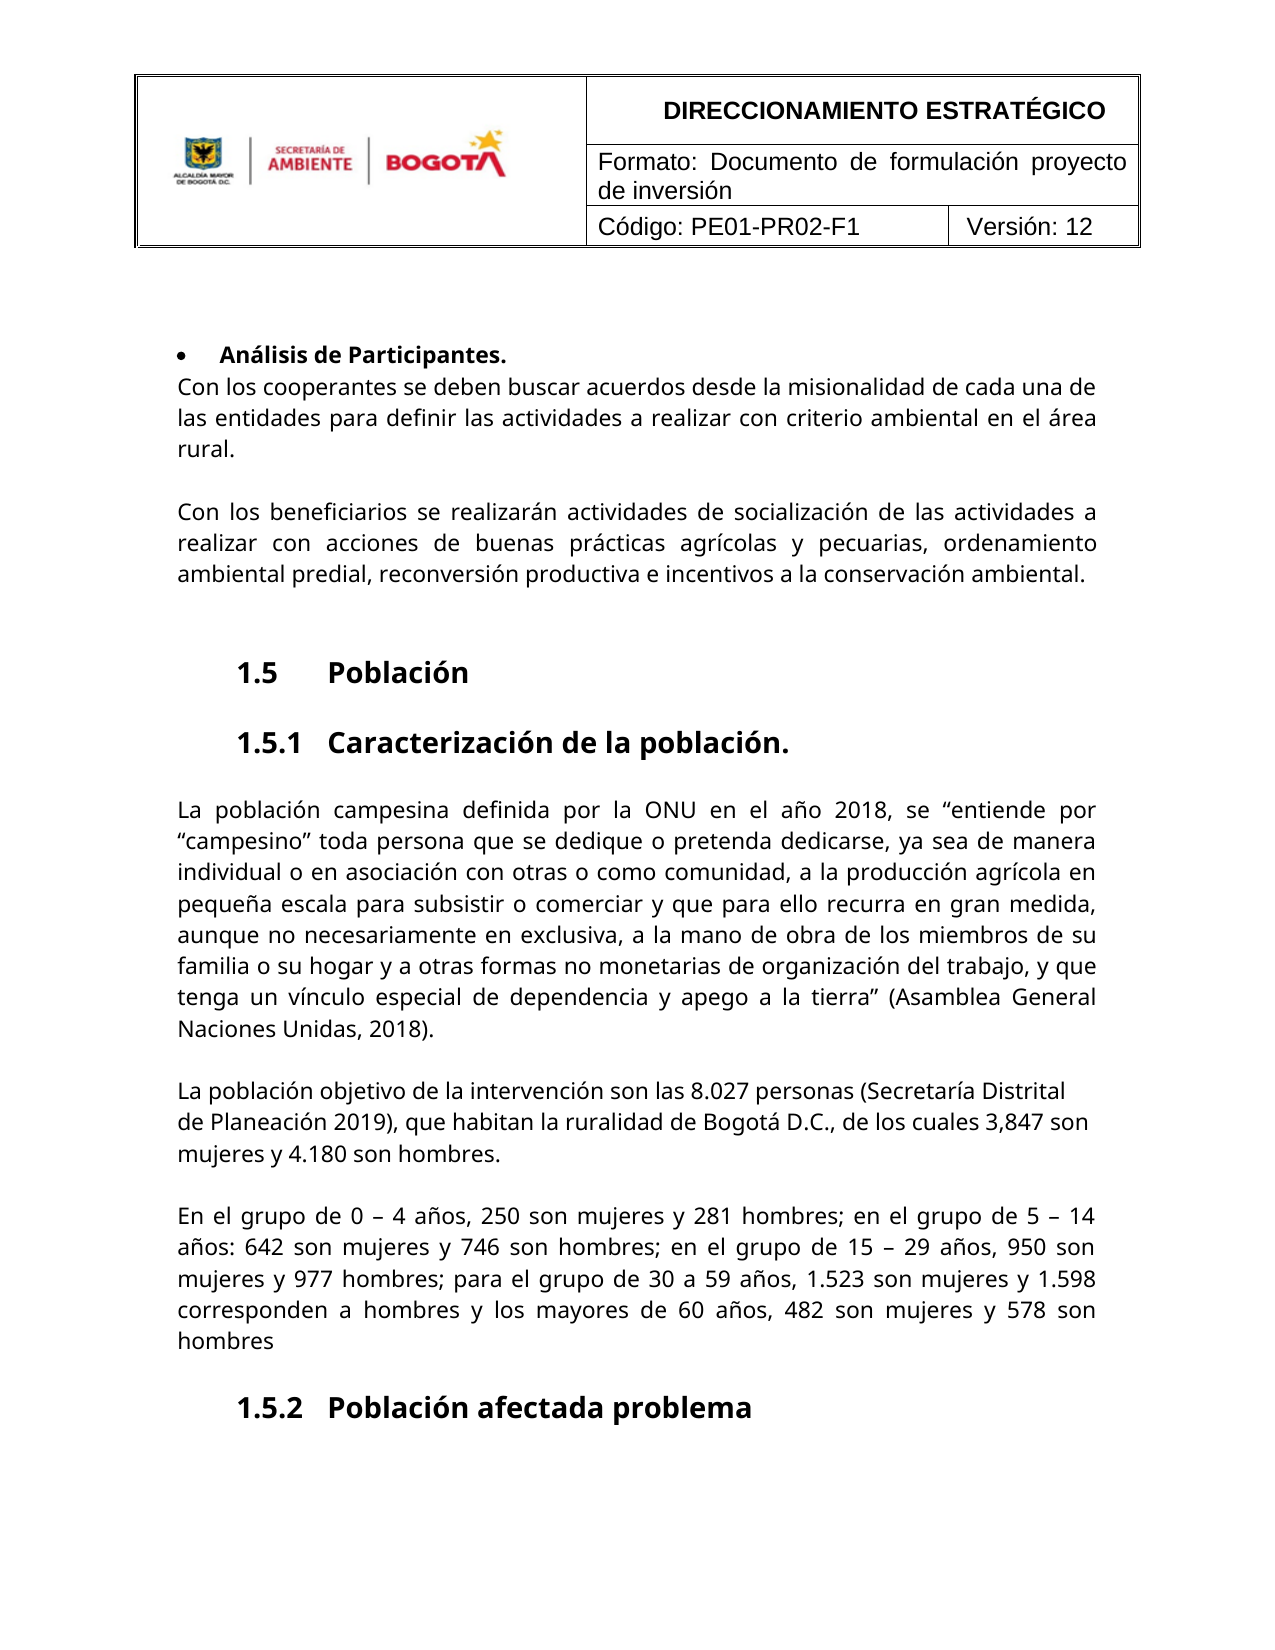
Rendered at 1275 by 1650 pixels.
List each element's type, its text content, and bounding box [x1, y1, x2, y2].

list Población [236, 652, 1098, 692]
text La población campesina definida por la ONU en el año 2018, se “entiende por “campesino” toda persona que se dedique o pretenda dedicarse, ya sea de manera individual o en asociación con otras o como comunidad, a la producción agrícola en pequeña escala para subsistir o comerciar y que para ello recurra en gran medida, aunque no necesariamente en exclusiva, a la mano de obra de los miembros de su familia o su hogar y a otras formas no monetarias de organización del trabajo, y que tenga un vínculo especial de dependencia y apego a la tierra” (Asamblea General Naciones Unidas, 2018). [177, 794, 1098, 1044]
list Análisis de Participantes. [177, 339, 1098, 371]
list Población afectada problema [236, 1387, 1098, 1427]
picture [147, 102, 538, 219]
text Con los cooperantes se deben buscar acuerdos desde la misionalidad de cada una de las entidades para definir las actividades a realizar con criterio ambiental en el área rural. [177, 371, 1098, 464]
list Caracterización de la población. [236, 723, 1098, 762]
text La población objetivo de la intervención son las 8.027 personas (Secretaría Distrital de Planeación 2019), que habitan la ruralidad de Bogotá D.C., de los cuales 3,847 son mujeres y 4.180 son hombres. [177, 1075, 1098, 1169]
text Con los beneficiarios se realizarán actividades de socialización de las actividades a realizar con acciones de buenas prácticas agrícolas y pecuarias, ordenamiento ambiental predial, reconversión productiva e incentivos a la conservación ambiental. [177, 496, 1098, 589]
text En el grupo de 0 – 4 años, 250 son mujeres y 281 hombres; en el grupo de 5 – 14 años: 642 son mujeres y 746 son hombres; en el grupo de 15 – 29 años, 950 son mujeres y 977 hombres; para el grupo de 30 a 59 años, 1.523 son mujeres y 1.598 corresponden a hombres y los mayores de 60 años, 482 son mujeres y 578 son hombres [177, 1200, 1098, 1356]
